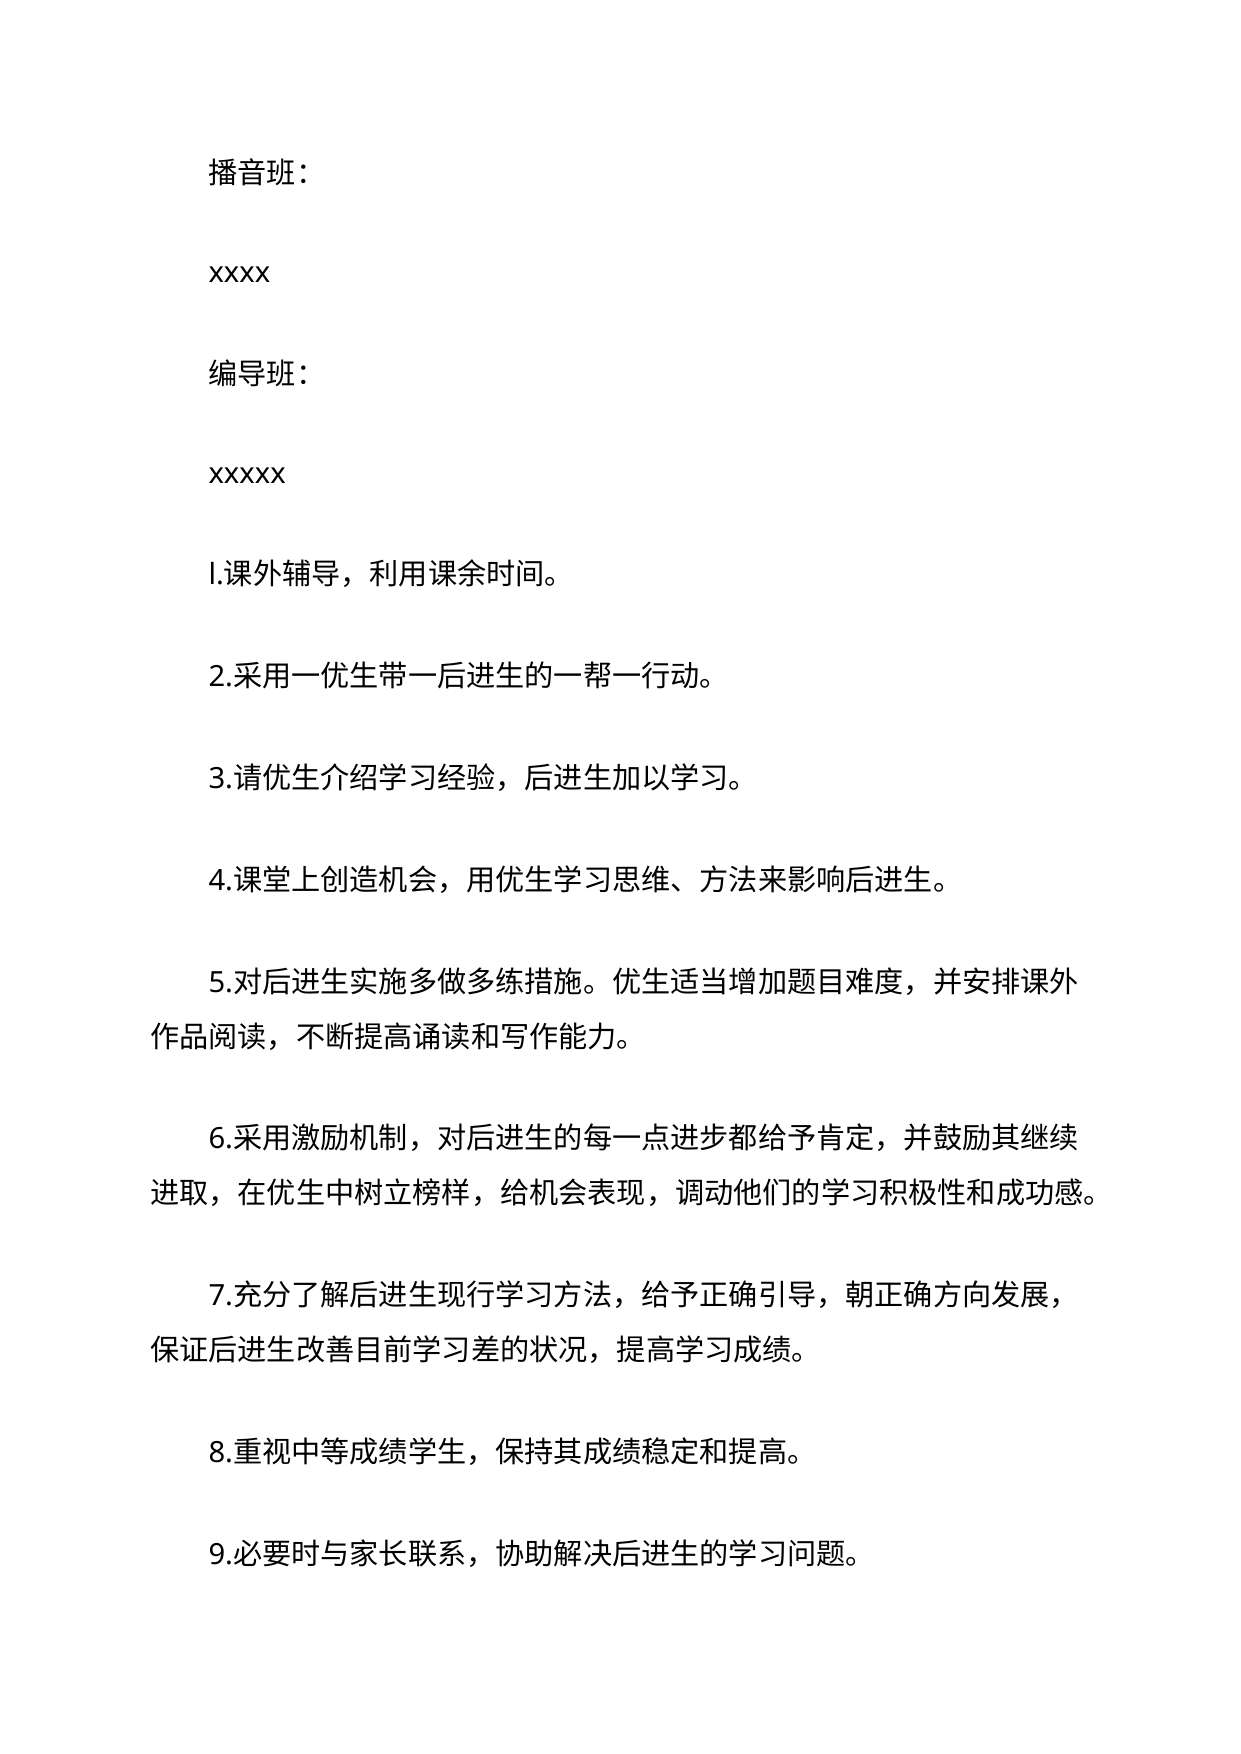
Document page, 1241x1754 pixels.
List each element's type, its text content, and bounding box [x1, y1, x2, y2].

text 9.必要时与家长联系，协助解决后进生的学习问题。 [150, 1531, 1090, 1573]
text 3.请优生介绍学习经验，后进生加以学习。 [150, 754, 1090, 797]
text xxxx [150, 252, 1090, 291]
text 播音班： [150, 150, 1090, 192]
text 4.课堂上创造机会，用优生学习思维、方法来影响后进生。 [150, 856, 1090, 899]
text l.课外辅导，利用课余时间。 [150, 550, 1090, 593]
text 编导班： [150, 350, 1090, 392]
text 6.采用激励机制，对后进生的每一点进步都给予肯定，并鼓励其继续进取，在优生中树立榜样，给机会表现，调动他们的学习积极性和成功感。 [150, 1115, 1090, 1212]
text 7.充分了解后进生现行学习方法，给予正确引导，朝正确方向发展，保证后进生改善目前学习差的状况，提高学习成绩。 [150, 1272, 1090, 1369]
text 8.重视中等成绩学生，保持其成绩稳定和提高。 [150, 1429, 1090, 1471]
text 2.采用一优生带一后进生的一帮一行动。 [150, 652, 1090, 695]
text xxxxx [150, 452, 1090, 492]
text 5.对后进生实施多做多练措施。优生适当增加题目难度，并安排课外作品阅读，不断提高诵读和写作能力。 [150, 958, 1090, 1056]
